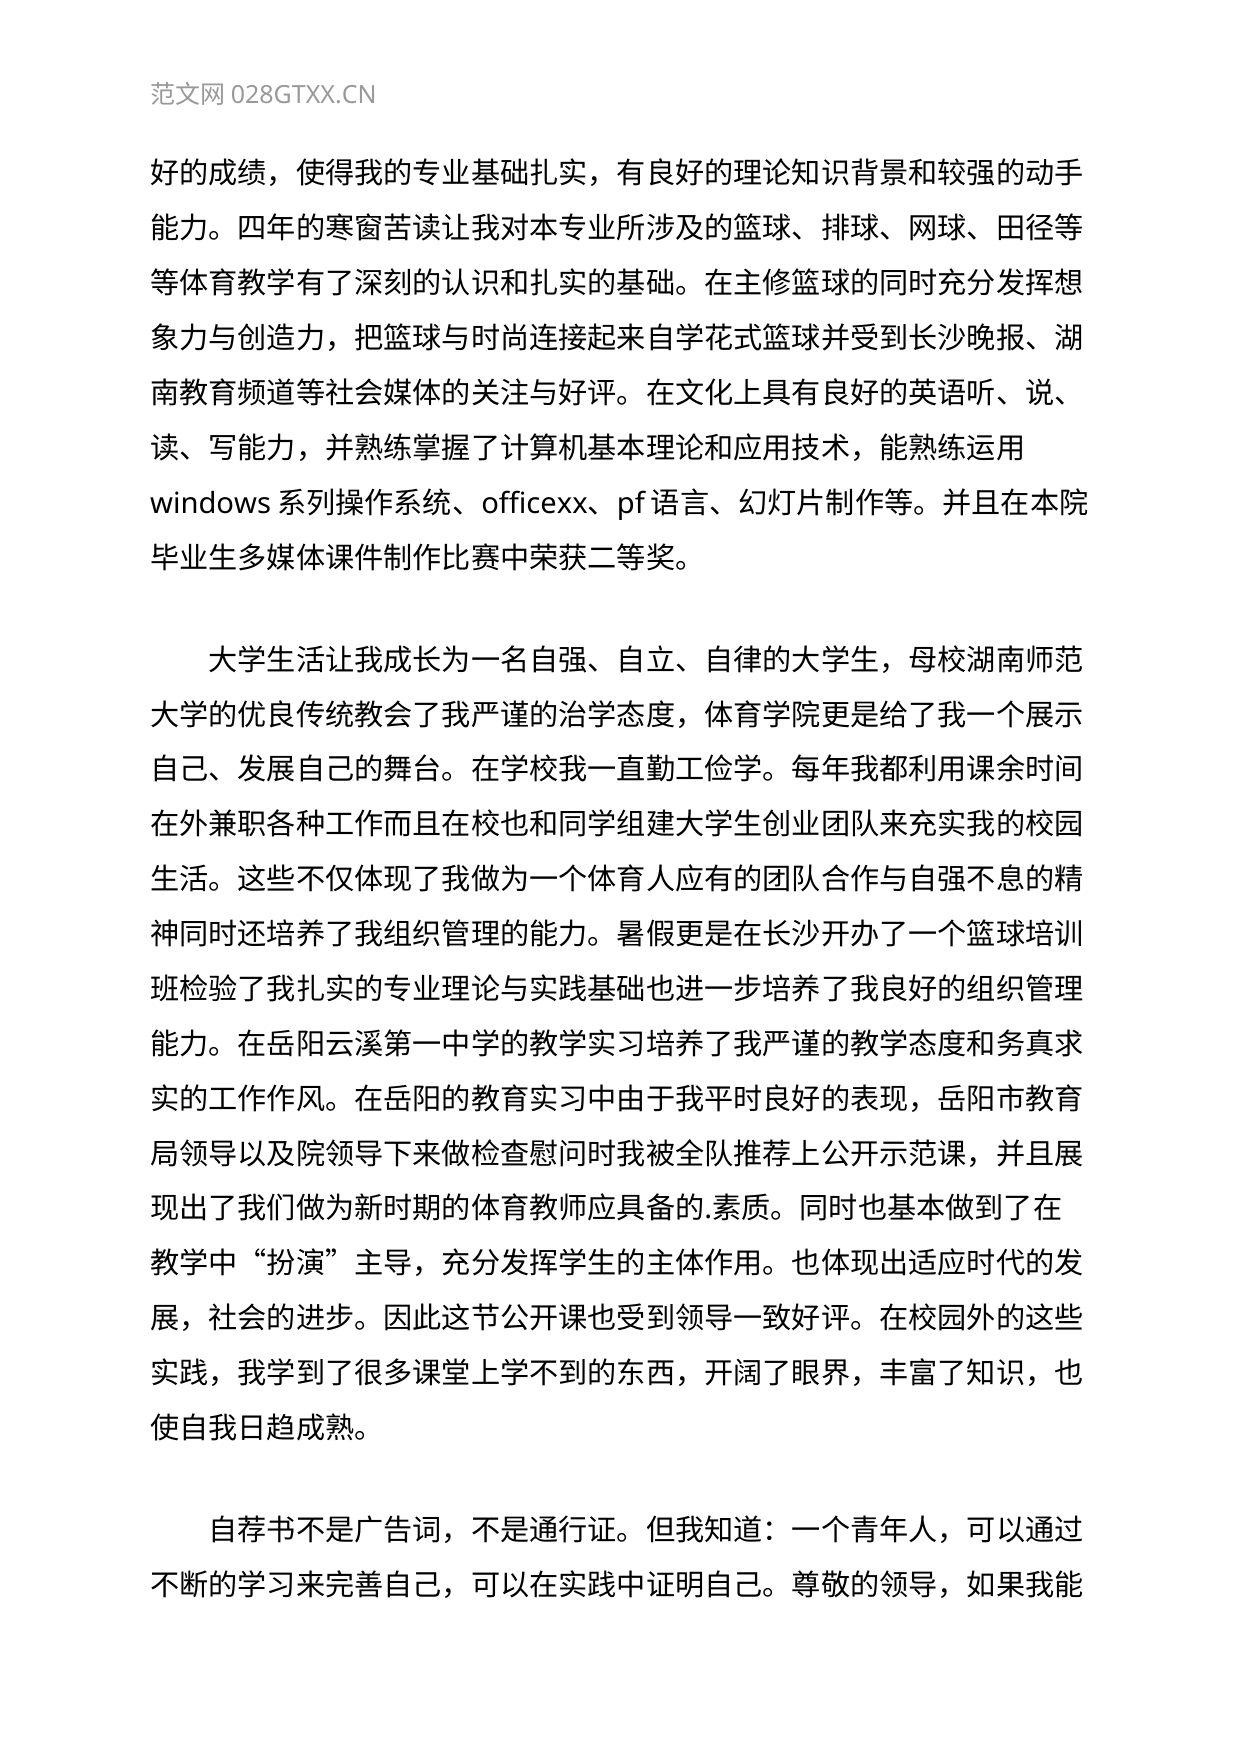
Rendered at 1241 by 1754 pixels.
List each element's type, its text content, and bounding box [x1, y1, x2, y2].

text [150, 150, 1090, 577]
text 大学生活让我成长为一名自强、自立、自律的大学生，母校湖南师范大学的优良传统教会了我严谨的治学态度，体育学院更是给了我一个展示自己、发展自己的舞台。在学校我一直勤工俭学。每年我都利用课余时间在外兼职各种工作而且在校也和同学组建大学生创业团队来充实我的校园生活。这些不仅体现了我做为一个体育人应有的团队合作与自强不息的精神同时还培养了我组织管理的能力。暑假更是在长沙开办了一个篮球培训班检验了我扎实的专业理论与实践基础也进一步培养了我良好的组织管理能力。在岳阳云溪第一中学的教学实习培养了我严谨的教学态度和务真求实的工作作风。在岳阳的教育实习中由于我平时良好的表现，岳阳市教育局领导以及院领导下来做检查慰问时我被全队推荐上公开示范课，并且展现出了我们做为新时期的体育教师应具备的.素质。同时也基本做到了在教学中“扮演”主导，充分发挥学生的主体作用。也体现出适应时代的发展，社会的进步。因此这节公开课也受到领导一致好评。在校园外的这些实践，我学到了很多课堂上学不到的东西，开阔了眼界，丰富了知识，也使自我日趋成熟。 [150, 636, 1090, 1447]
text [150, 1507, 1090, 1604]
